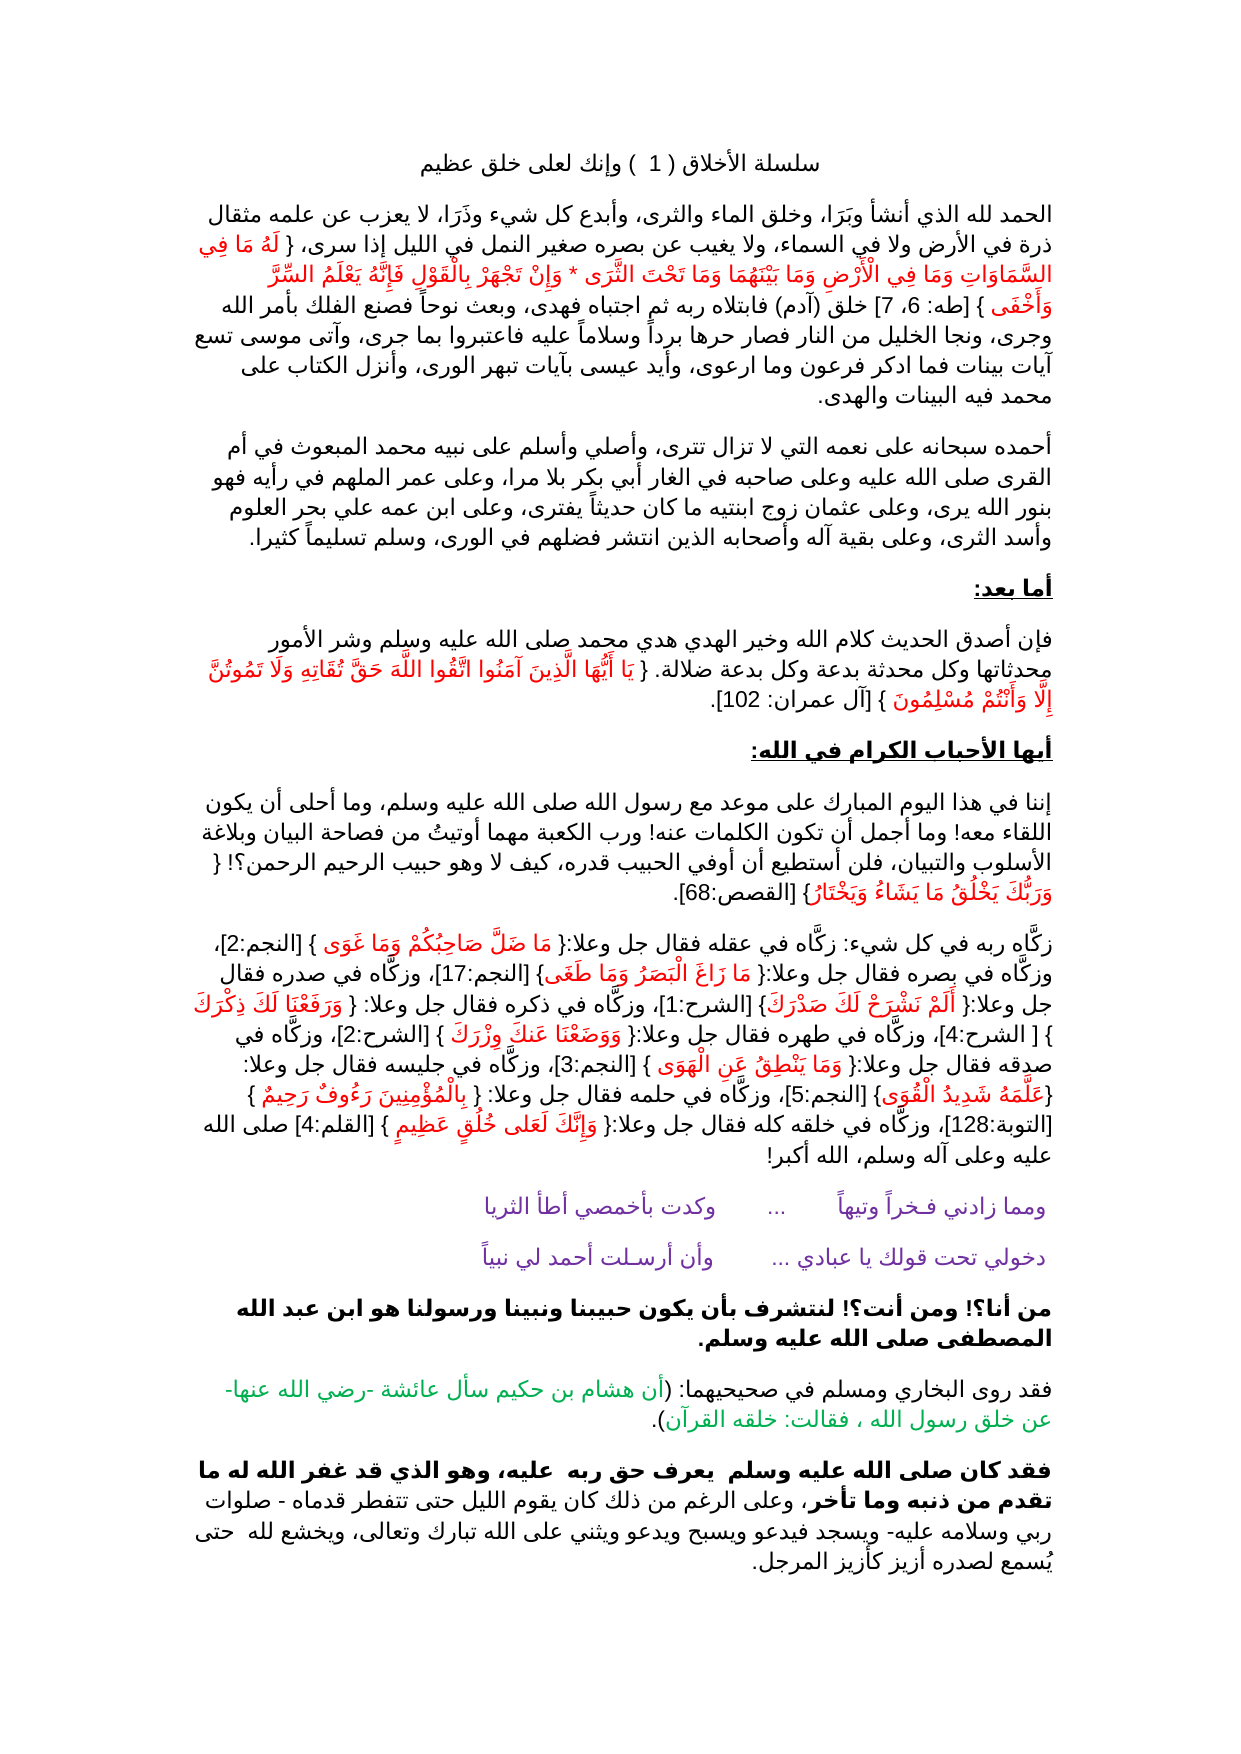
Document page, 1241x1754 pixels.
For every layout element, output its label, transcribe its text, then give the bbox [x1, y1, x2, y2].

text فقد روى البخاري ومسلم في صحيحيهما: (أن هشام بن حكيم سأل عائشة -رضي الله عنها- عن خلق رسول الله ، فقالت: خلقه القرآن). [187, 1376, 1053, 1433]
text إننا في هذا اليوم المبارك على موعد مع رسول الله صلى الله عليه وسلم، وما أحلى أن يكون اللقاء معه! وما أجمل أن تكون الكلمات عنه! ورب الكعبة مهما أوتيتُ من فصاحة البيان وبلاغة الأسلوب والتبيان، فلن أستطيع أن أوفي الحبيب قدره، كيف لا وهو حبيب الرحيم الرحمن؟! { وَرَبُّكَ يَخْلُقُ مَا يَشَاءُ وَيَخْتَارُ} [القصص:68]. [187, 788, 1053, 906]
text فإن أصدق الحديث كلام الله وخير الهدي هدي محمد صلى الله عليه وسلم وشر الأمور محدثاتها وكل محدثة بدعة وكل بدعة ضلالة. { يَا أَيُّهَا الَّذِينَ آمَنُوا اتَّقُوا اللَّهَ حَقَّ تُقَاتِهِ وَلَا تَمُوتُنَّ إِلَّا وَأَنْتُمْ مُسْلِمُونَ } [آل عمران: 102]. [187, 626, 1053, 713]
text أما بعد: [187, 575, 1053, 601]
text ومما زادني فـخراً وتيهاً ... وكدت بأخمصي أطأ الثريا [187, 1193, 1053, 1219]
text فقد كان صلى الله عليه وسلم يعرف حق ربه عليه، وهو الذي قد غفر الله له ما تقدم من ذنبه وما تأخر، وعلى الرغم من ذلك كان يقوم الليل حتى تتفطر قدماه - صلوات ربي وسلامه عليه- ويسجد فيدعو ويسبح ويدعو ويثني على الله تبارك وتعالى، ويخشع لله حتى يُسمع لصدره أزيز كأزيز المرجل. [187, 1457, 1053, 1574]
text أيها الأحباب الكرام في الله: [187, 737, 1053, 764]
text الحمد لله الذي أنشأ وبَرَا، وخلق الماء والثرى، وأبدع كل شيء وذَرَا، لا يعزب عن علمه مثقال ذرة في الأرض ولا في السماء، ولا يغيب عن بصره صغير النمل في الليل إذا سرى، { لَهُ مَا فِي السَّمَاوَاتِ وَمَا فِي الْأَرْضِ وَمَا بَيْنَهُمَا وَمَا تَحْتَ الثَّرَى * وَإِنْ تَجْهَرْ بِالْقَوْلِ فَإِنَّهُ يَعْلَمُ السِّرَّ وَأَخْفَى } [طه: 6، 7] خلق (آدم) فابتلاه ربه ثم اجتباه فهدى، وبعث نوحاً فصنع الفلك بأمر الله وجرى، ونجا الخليل من النار فصار حرها برداً وسلاماً عليه فاعتبروا بما جرى، وآتى موسى تسع آيات بينات فما ادكر فرعون وما ارعوى، وأيد عيسى بآيات تبهر الورى، وأنزل الكتاب على محمد فيه البينات والهدى. [187, 201, 1053, 409]
text من أنا؟! ومن أنت؟! لنتشرف بأن يكون حبيبنا ونبينا ورسولنا هو ابن عبد الله المصطفى صلى الله عليه وسلم. [187, 1295, 1053, 1351]
text زكَّاه ربه في كل شيء: زكَّاه في عقله فقال جل وعلا:{ مَا ضَلَّ صَاحِبُكُمْ وَمَا غَوَى } [النجم:2]، وزكَّاه في بصره فقال جل وعلا:{ مَا زَاغَ الْبَصَرُ وَمَا طَغَى} [النجم:17]، وزكَّاه في صدره فقال جل وعلا:{ أَلَمْ نَشْرَحْ لَكَ صَدْرَكَ} [الشرح:1]، وزكَّاه في ذكره فقال جل وعلا: { وَرَفَعْنَا لَكَ ذِكْرَكَ } [ الشرح:4]، وزكَّاه في طهره فقال جل وعلا:{ وَوَضَعْنَا عَنكَ وِزْرَكَ } [الشرح:2]، وزكَّاه في صدقه فقال جل وعلا:{ وَمَا يَنْطِقُ عَنِ الْهَوَى } [النجم:3]، وزكَّاه في جليسه فقال جل وعلا: {عَلَّمَهُ شَدِيدُ الْقُوَى} [النجم:5]، وزكَّاه في حلمه فقال جل وعلا: { بِالْمُؤْمِنِينَ رَءُوفٌ رَحِيمٌ } [التوبة:128]، وزكَّاه في خلقه كله فقال جل وعلا:{ وَإِنَّكَ لَعَلى خُلُقٍ عَظِيمٍ } [القلم:4] صلى الله عليه وعلى آله وسلم، الله أكبر! [187, 930, 1053, 1168]
text سلسلة الأخلاق ( 1 ) وإنك لعلى خلق عظيم [187, 150, 1053, 176]
text دخولي تحت قولك يا عبادي ... وأن أرسـلت أحمد لي نبياً [187, 1244, 1053, 1270]
text أحمده سبحانه على نعمه التي لا تزال تترى، وأصلي وأسلم على نبيه محمد المبعوث في أم القرى صلى الله عليه وعلى صاحبه في الغار أبي بكر بلا مرا، وعلى عمر الملهم في رأيه فهو بنور الله يرى، وعلى عثمان زوج ابنتيه ما كان حديثاً يفترى، وعلى ابن عمه علي بحر العلوم وأسد الثرى، وعلى بقية آله وأصحابه الذين انتشر فضلهم في الورى، وسلم تسليماً كثيرا. [187, 433, 1053, 550]
